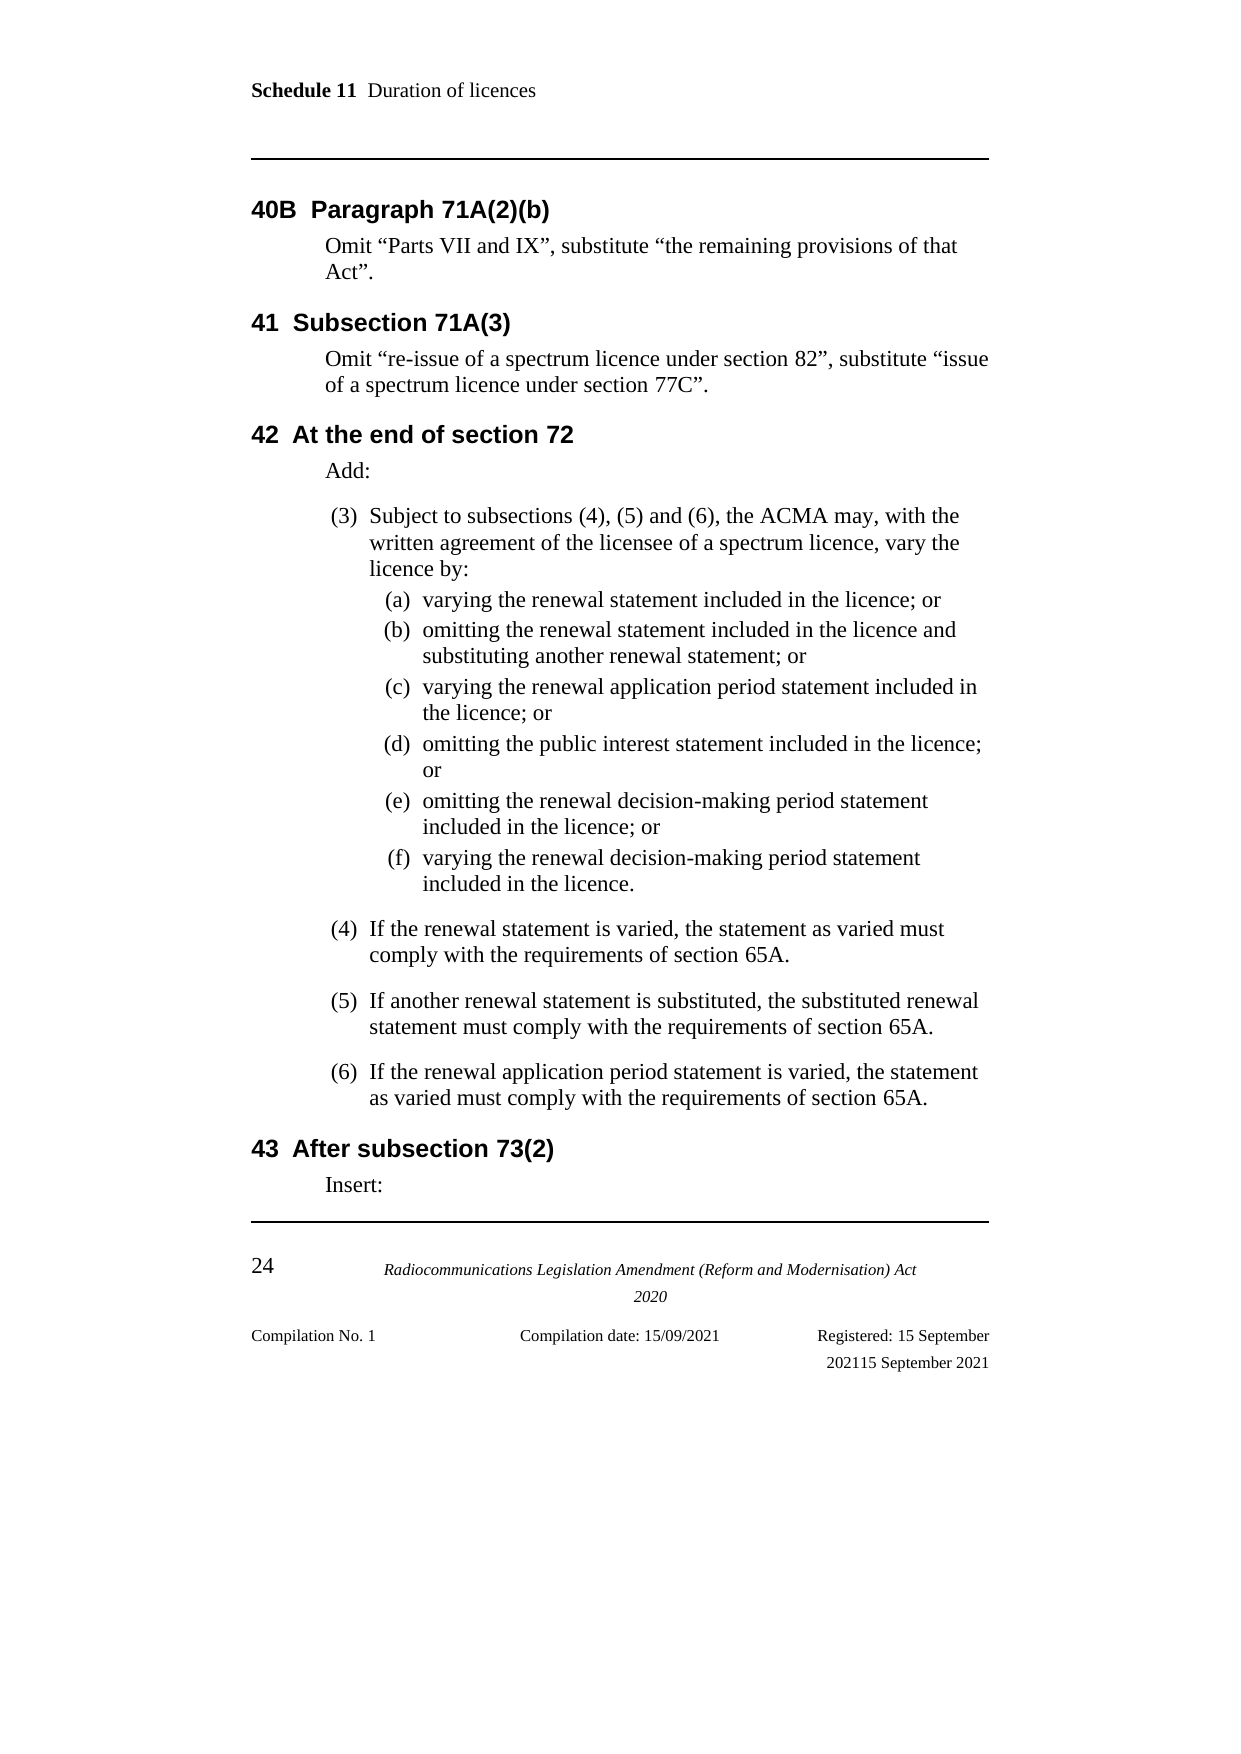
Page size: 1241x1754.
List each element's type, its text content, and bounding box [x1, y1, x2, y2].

text (c) varying the renewal application period statement included in the licence; or [251, 673, 989, 726]
text (6) If the renewal application period statement is varied, the statement as varied must comply with the requirements of section 65A. [251, 1058, 989, 1111]
text 41 Subsection 71A(3) [251, 308, 989, 336]
text (d) omitting the public interest statement included in the licence; or [251, 730, 989, 783]
text (4) If the renewal statement is varied, the statement as varied must comply with the requirements of section 65A. [251, 915, 989, 968]
text (f) varying the renewal decision-making period statement included in the licence. [251, 844, 989, 896]
text 42 At the end of section 72 [251, 420, 989, 449]
text Add: [325, 457, 989, 484]
text Insert: [325, 1171, 989, 1197]
text (b) omitting the renewal statement included in the licence and substituting another renewal statement; or [251, 616, 989, 669]
text (a) varying the renewal statement included in the licence; or [251, 586, 989, 612]
text (3) Subject to subsections (4), (5) and (6), the ACMA may, with the written agreement of the licensee of a spectrum licence, vary the licence by: [251, 502, 989, 582]
text 43 After subsection 73(2) [251, 1134, 989, 1162]
text 40B Paragraph 71A(2)(b) [251, 195, 989, 224]
text Omit “re-issue of a spectrum licence under section 82”, substitute “issue of a spectrum licence under section 77C”. [325, 345, 989, 397]
text Omit “Parts VII and IX”, substitute “the remaining provisions of that Act”. [325, 232, 989, 285]
text (5) If another renewal statement is substituted, the substituted renewal statement must comply with the requirements of section 65A. [251, 987, 989, 1039]
text (e) omitting the renewal decision-making period statement included in the licence; or [251, 787, 989, 839]
